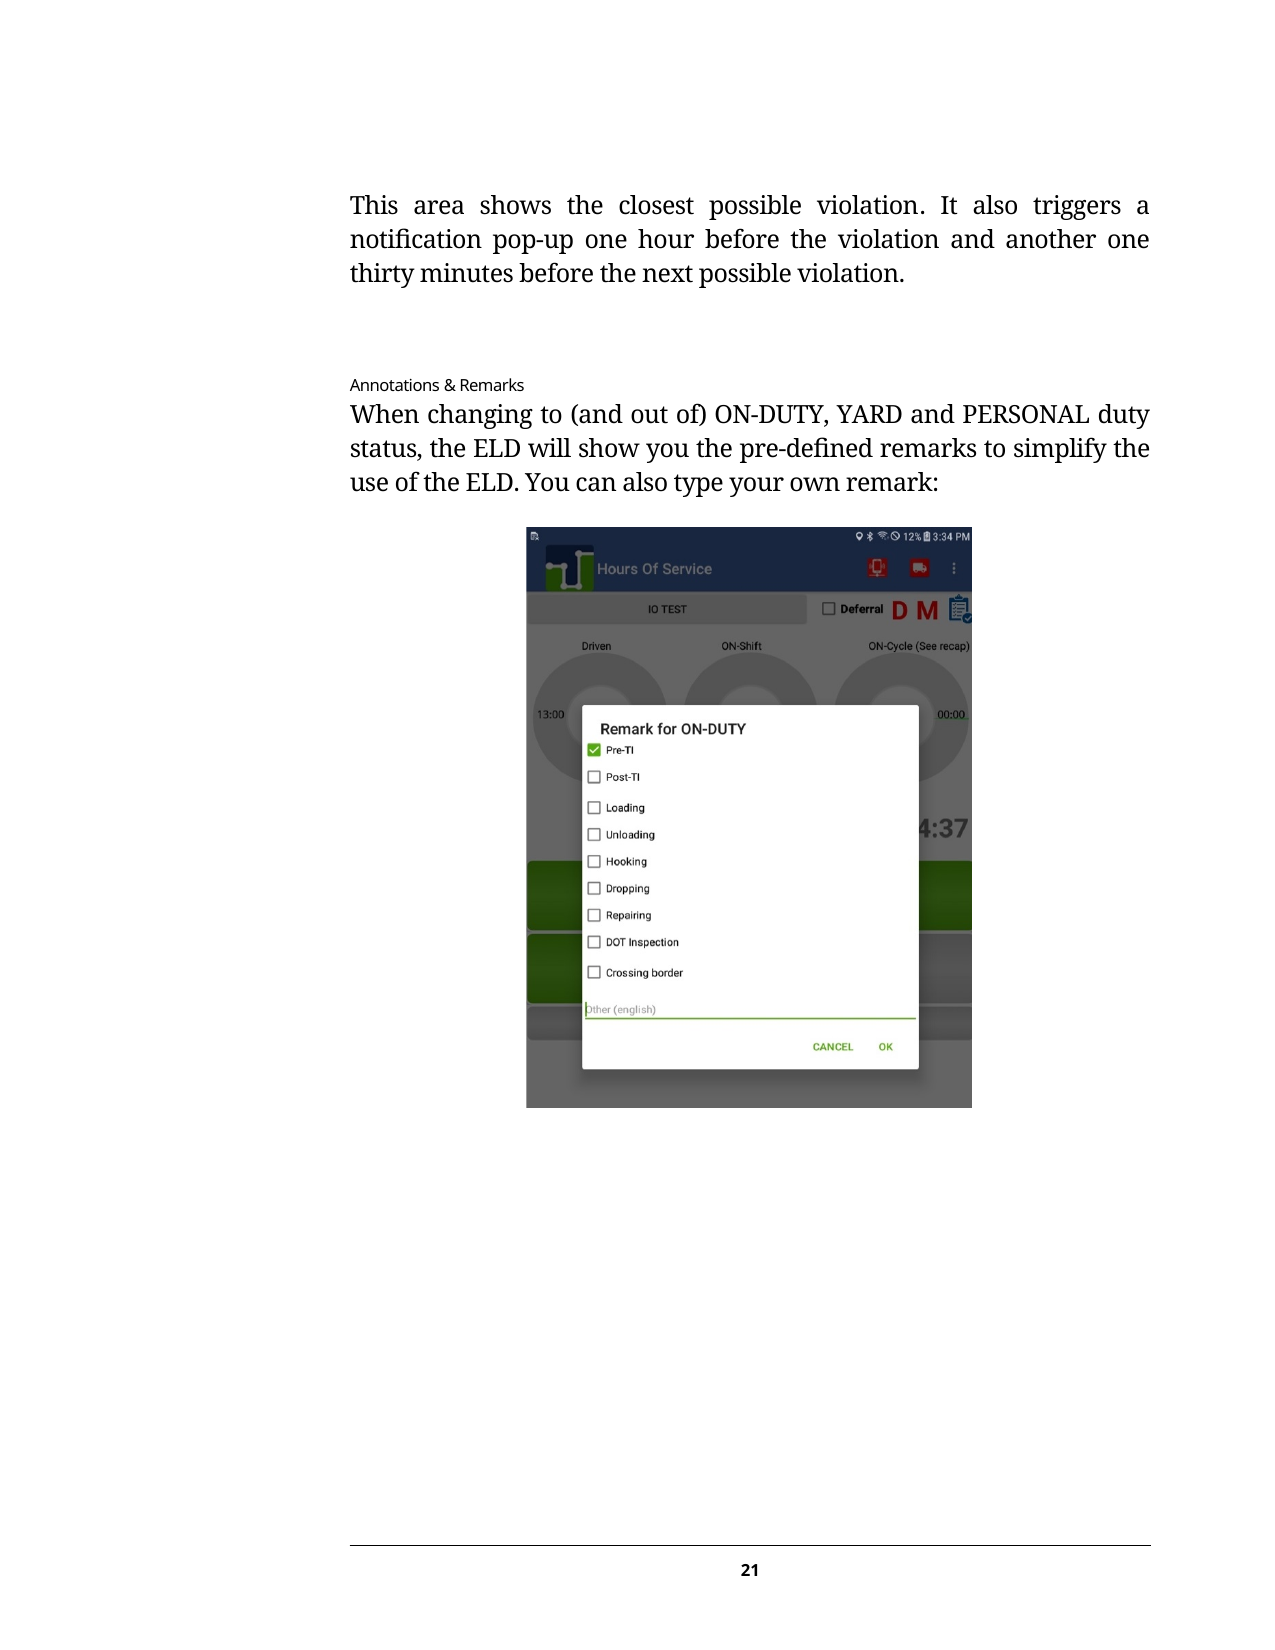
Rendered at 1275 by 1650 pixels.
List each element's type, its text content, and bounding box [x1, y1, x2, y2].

subtitle Annotations & Remarks [349, 374, 1151, 396]
text This area shows the closest possible violation. It also triggers a notification pop-up one hour before the violation and another one thirty minutes before the next possible violation. [349, 187, 1151, 290]
text When changing to (and out of) ON-DUTY, YARD and PERSONAL duty status, the ELD will show you the pre-defined remarks to simplify the use of the ELD. You can also type your own remark: [349, 396, 1151, 499]
